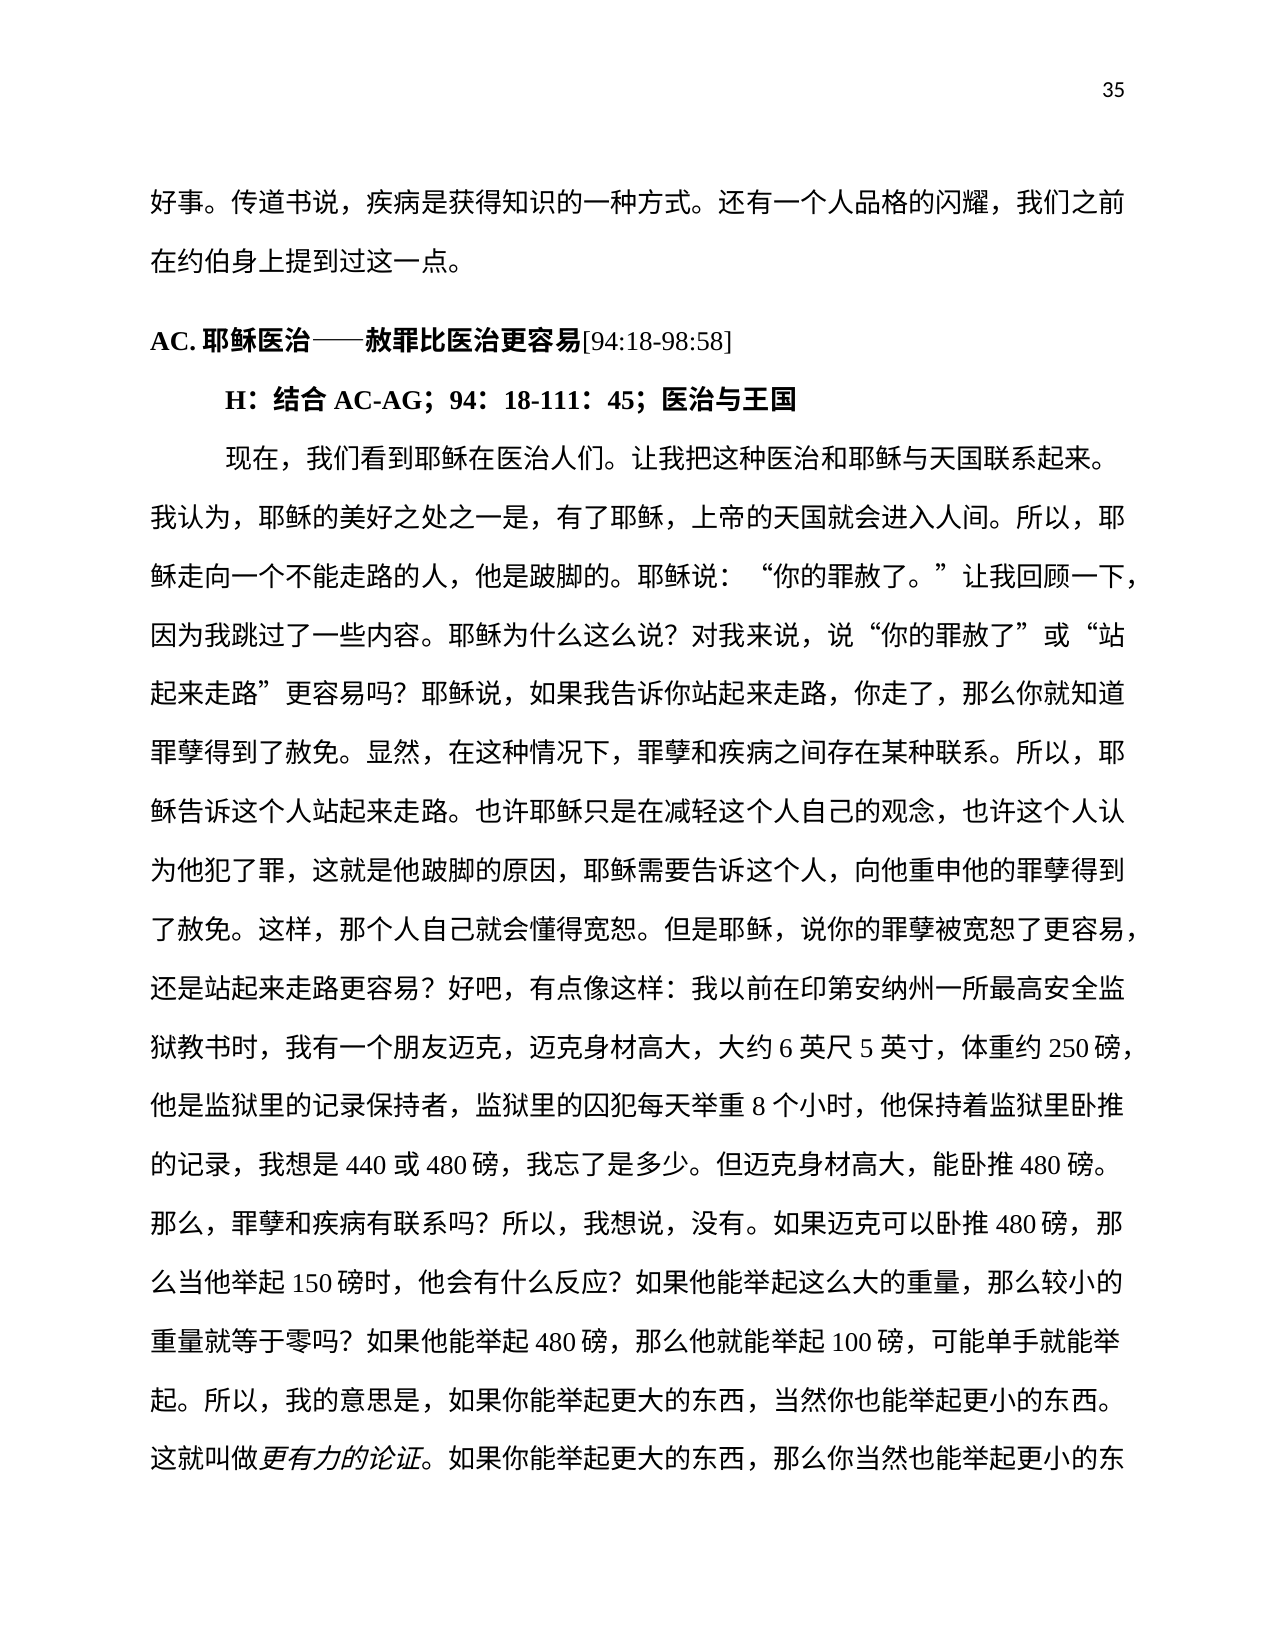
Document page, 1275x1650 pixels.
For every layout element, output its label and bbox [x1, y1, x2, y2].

text [150, 319, 1125, 1477]
text [150, 181, 1125, 279]
